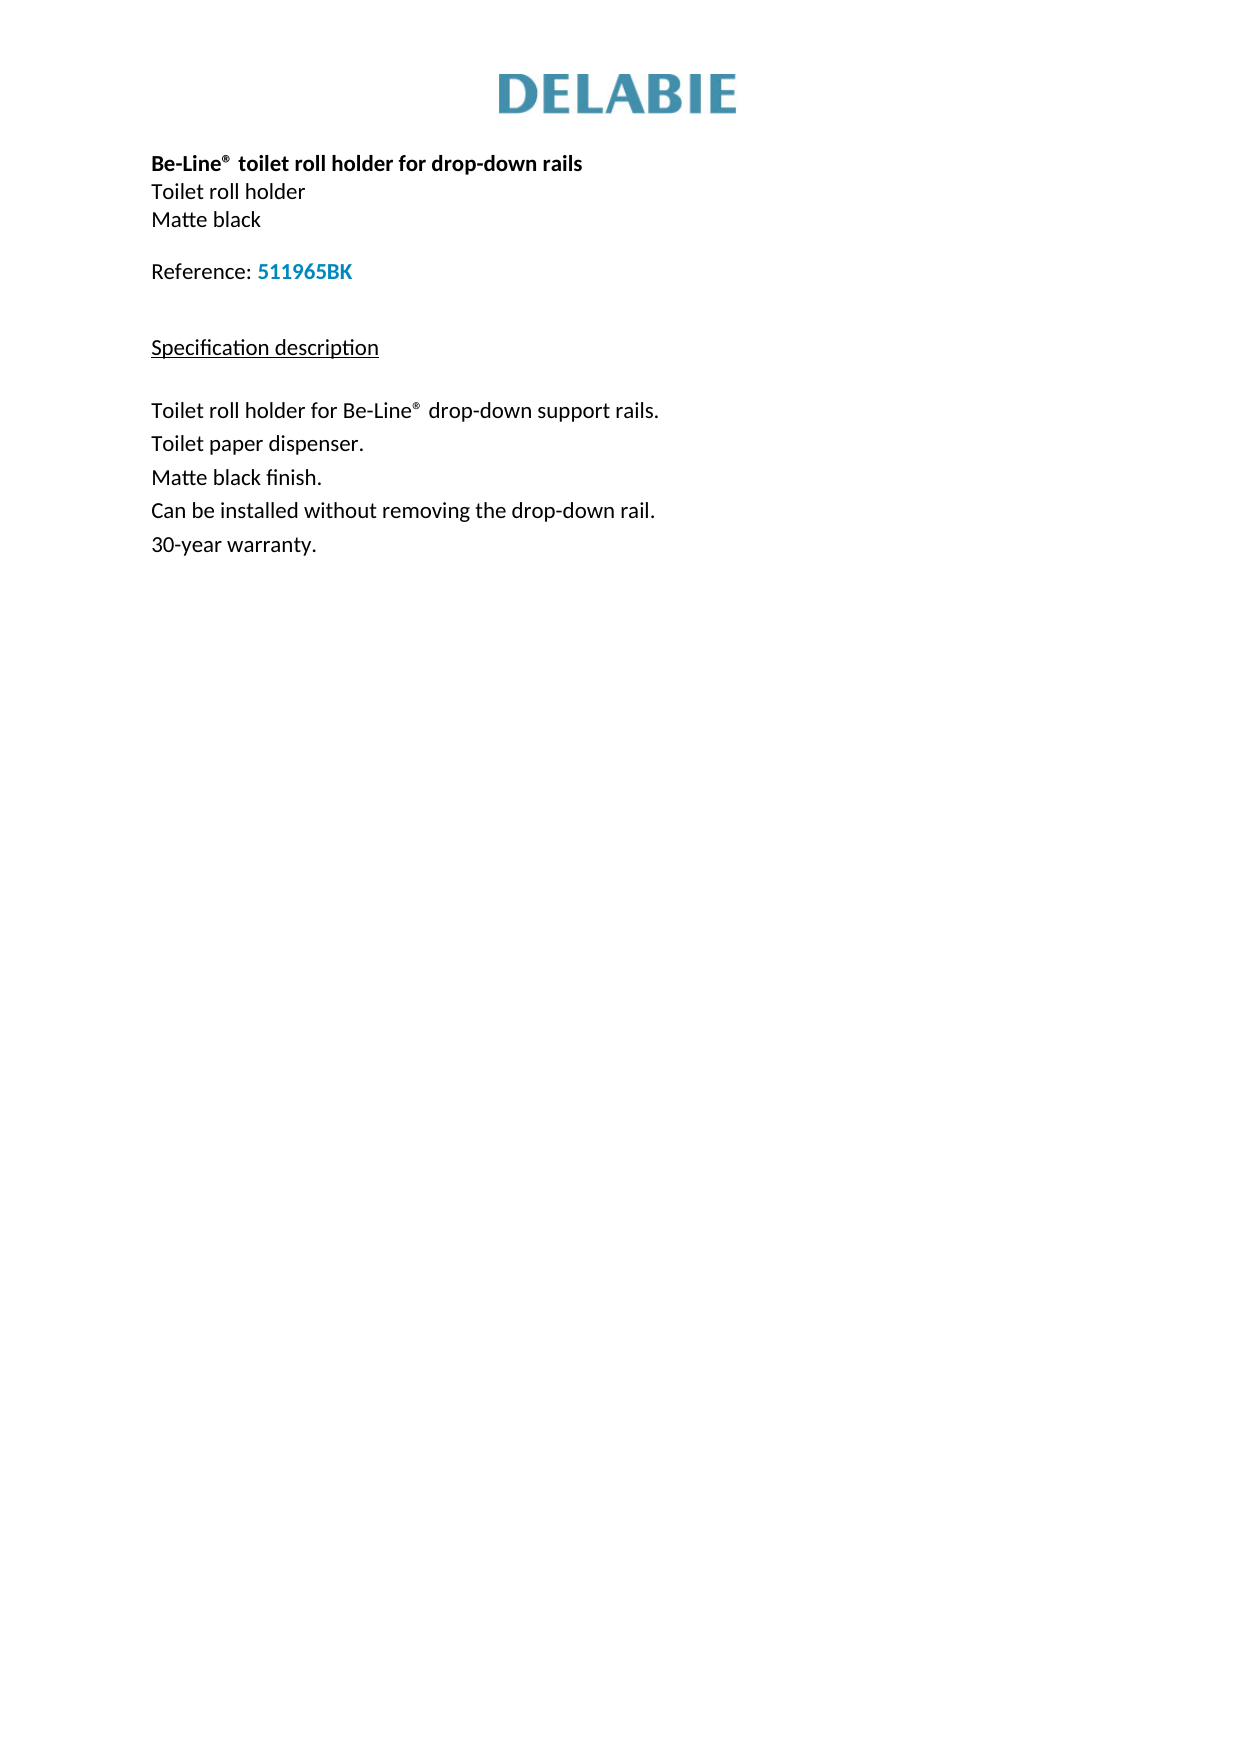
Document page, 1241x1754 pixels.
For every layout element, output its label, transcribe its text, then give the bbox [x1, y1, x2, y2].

text Specification description [151, 333, 1084, 361]
text Toilet roll holder [151, 177, 1084, 205]
text Toilet roll holder for Be-Line® drop-down support rails. [151, 396, 1084, 424]
text Reference: 511965BK [151, 257, 1084, 285]
picture [497, 74, 738, 114]
text Can be installed without removing the drop-down rail. [151, 497, 1084, 525]
text Be-Line® toilet roll holder for drop-down rails [151, 149, 1084, 177]
text Matte black finish. [151, 463, 1084, 491]
text Matte black [151, 205, 1084, 233]
text 30-year warranty. [151, 530, 1084, 558]
text Toilet paper dispenser. [151, 429, 1084, 458]
